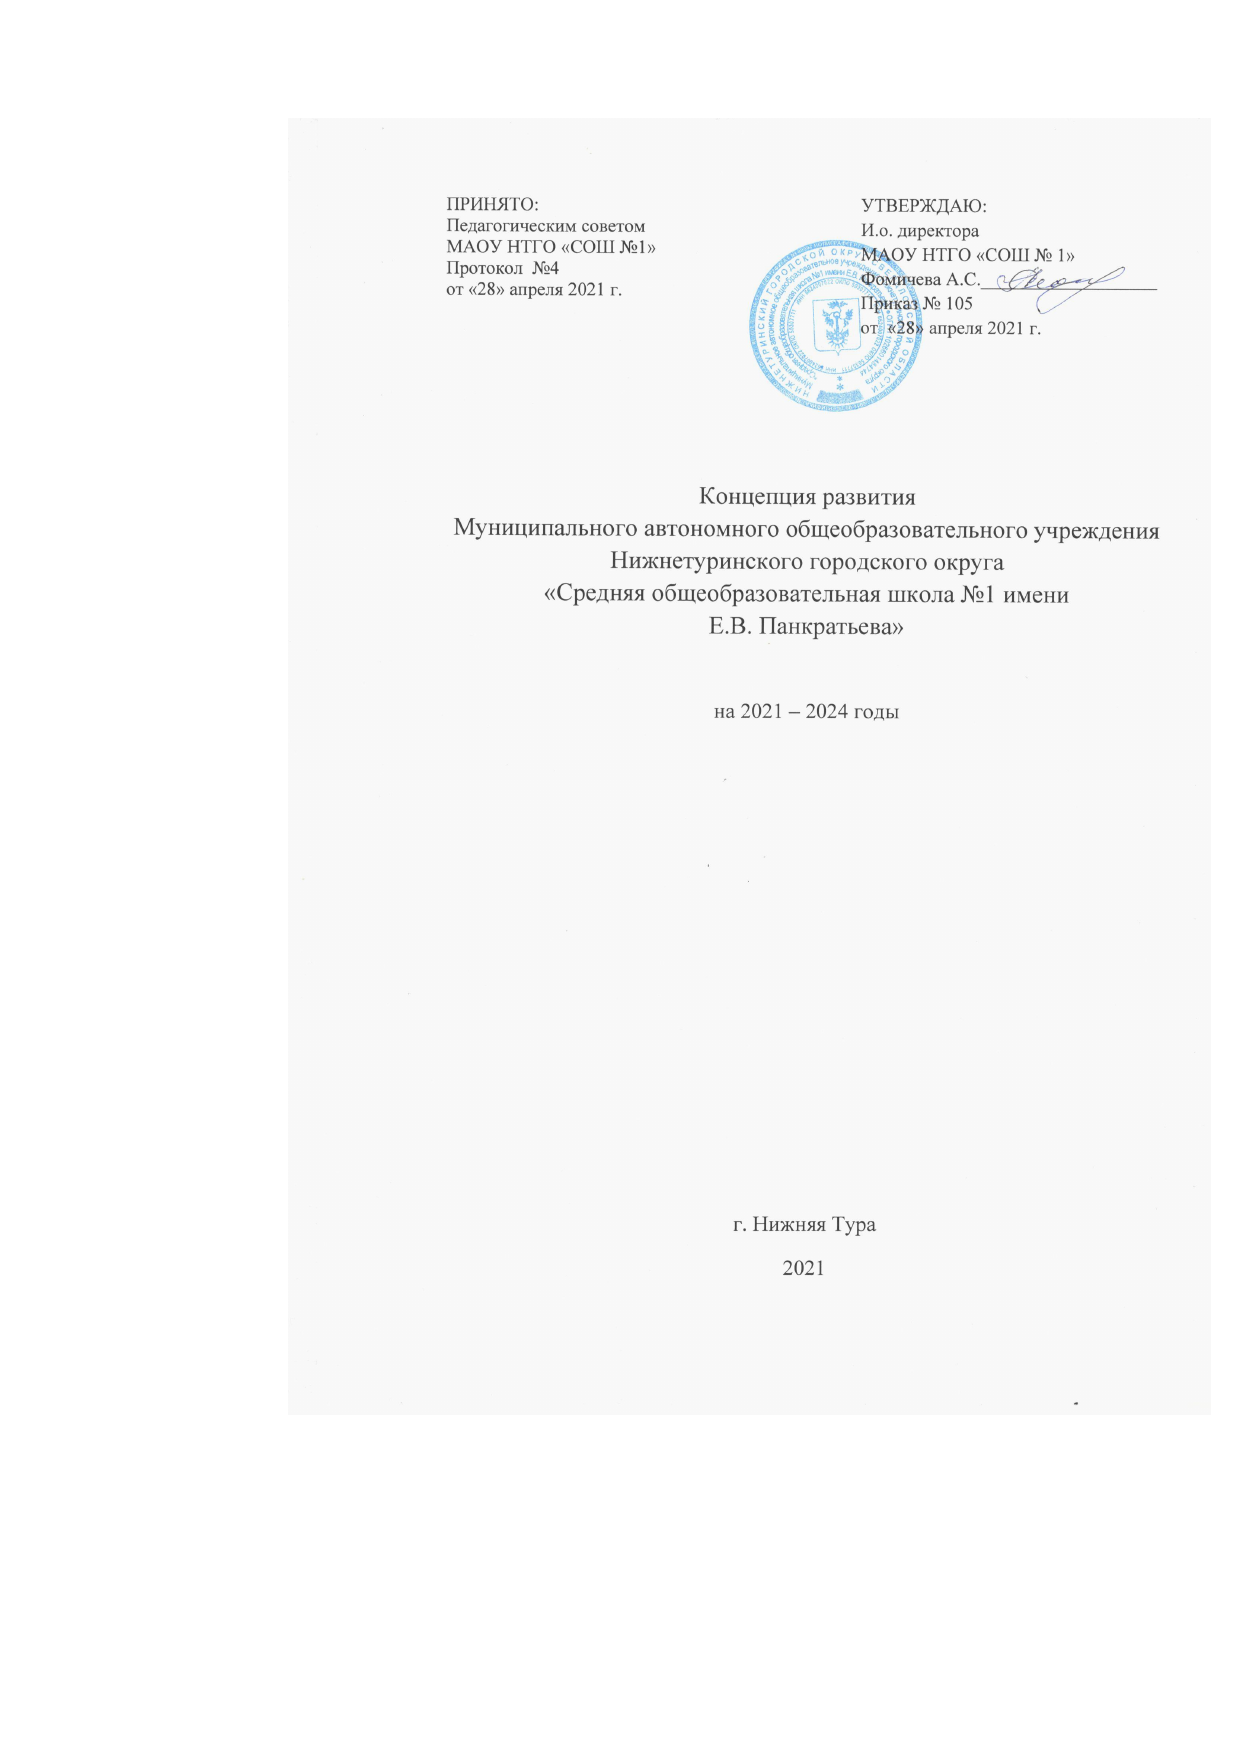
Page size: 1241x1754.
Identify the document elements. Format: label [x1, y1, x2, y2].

picture [288, 118, 1211, 1415]
